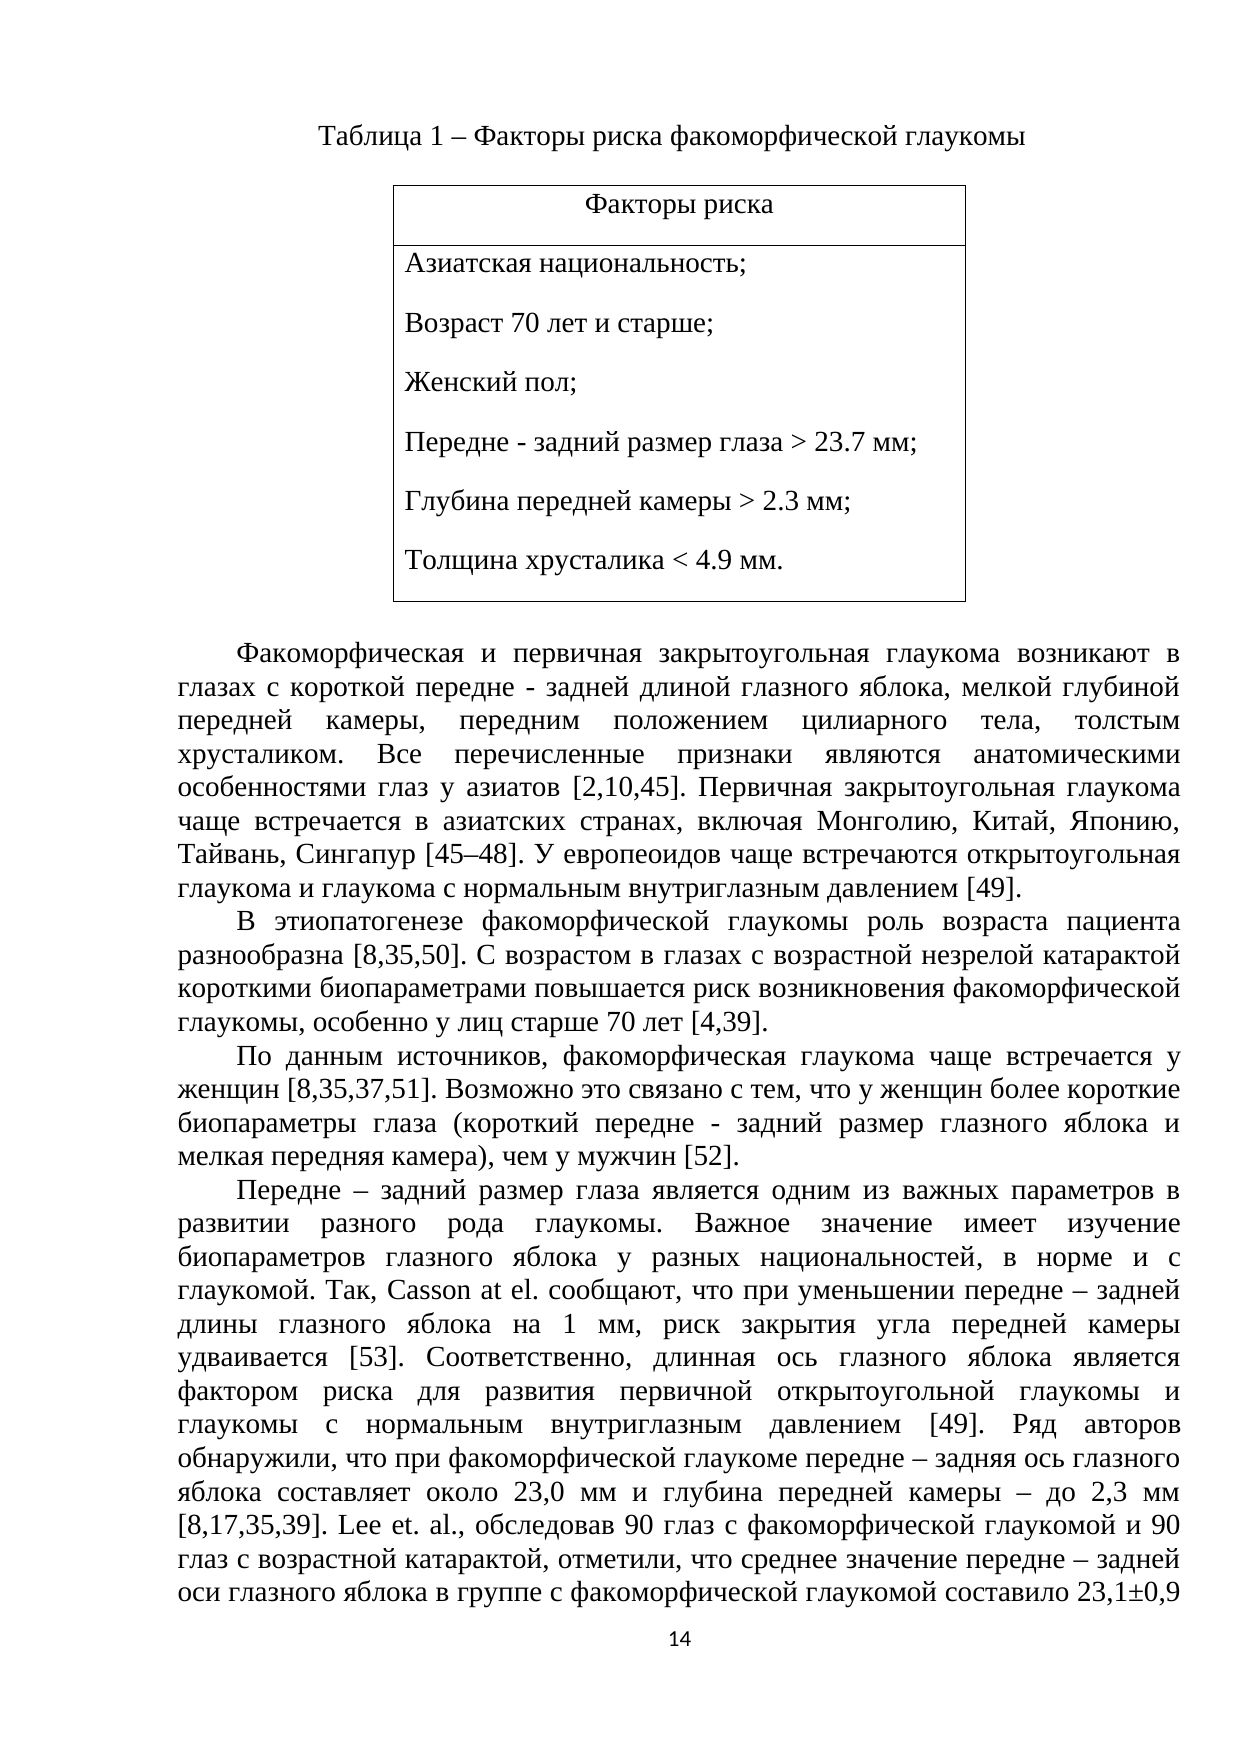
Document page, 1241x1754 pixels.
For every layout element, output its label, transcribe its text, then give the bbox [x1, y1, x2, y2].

text В этиопатогенезе факоморфической глаукомы роль возраста пациента разнообразна [8,35,50]. С возрастом в глазах с возрастной незрелой катарактой короткими биопараметрами повышается риск возникновения факоморфической глаукомы, особенно у лиц старше 70 лет [4,39]. [177, 903, 1181, 1038]
text По данным источников, факоморфическая глаукома чаще встречается у женщин [8,35,37,51]. Возможно это связано с тем, что у женщин более короткие биопараметры глаза (короткий передне - задний размер глазного яблока и мелкая передняя камера), чем у мужчин [52]. [177, 1038, 1181, 1172]
table_header Факторы риска [394, 186, 965, 244]
text Таблица 1 – Факторы риска факоморфической глаукомы [162, 118, 1181, 152]
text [177, 1172, 1181, 1608]
text Факоморфическая и первичная закрытоугольная глаукома возникают в глазах с короткой передне - задней длиной глазного яблока, мелкой глубиной передней камеры, передним положением цилиарного тела, толстым хрусталиком. Все перечисленные признаки являются анатомическими особенностями глаз у азиатов [2,10,45]. Первичная закрытоугольная глаукома чаще встречается в азиатских странах, включая Монголию, Китай, Японию, Тайвань, Сингапур [45–48]. У европеоидов чаще встречаются открытоугольная глаукома и глаукома с нормальным внутриглазным давлением [49]. [177, 635, 1181, 903]
table_cell Азиатская национальность; Возраст 70 лет и старше; Женский пол; Передне - задний размер глаза > 23.7 мм; Глубина передней камеры > 2.3 мм; Толщина хрусталика < 4.9 мм. [394, 246, 965, 601]
